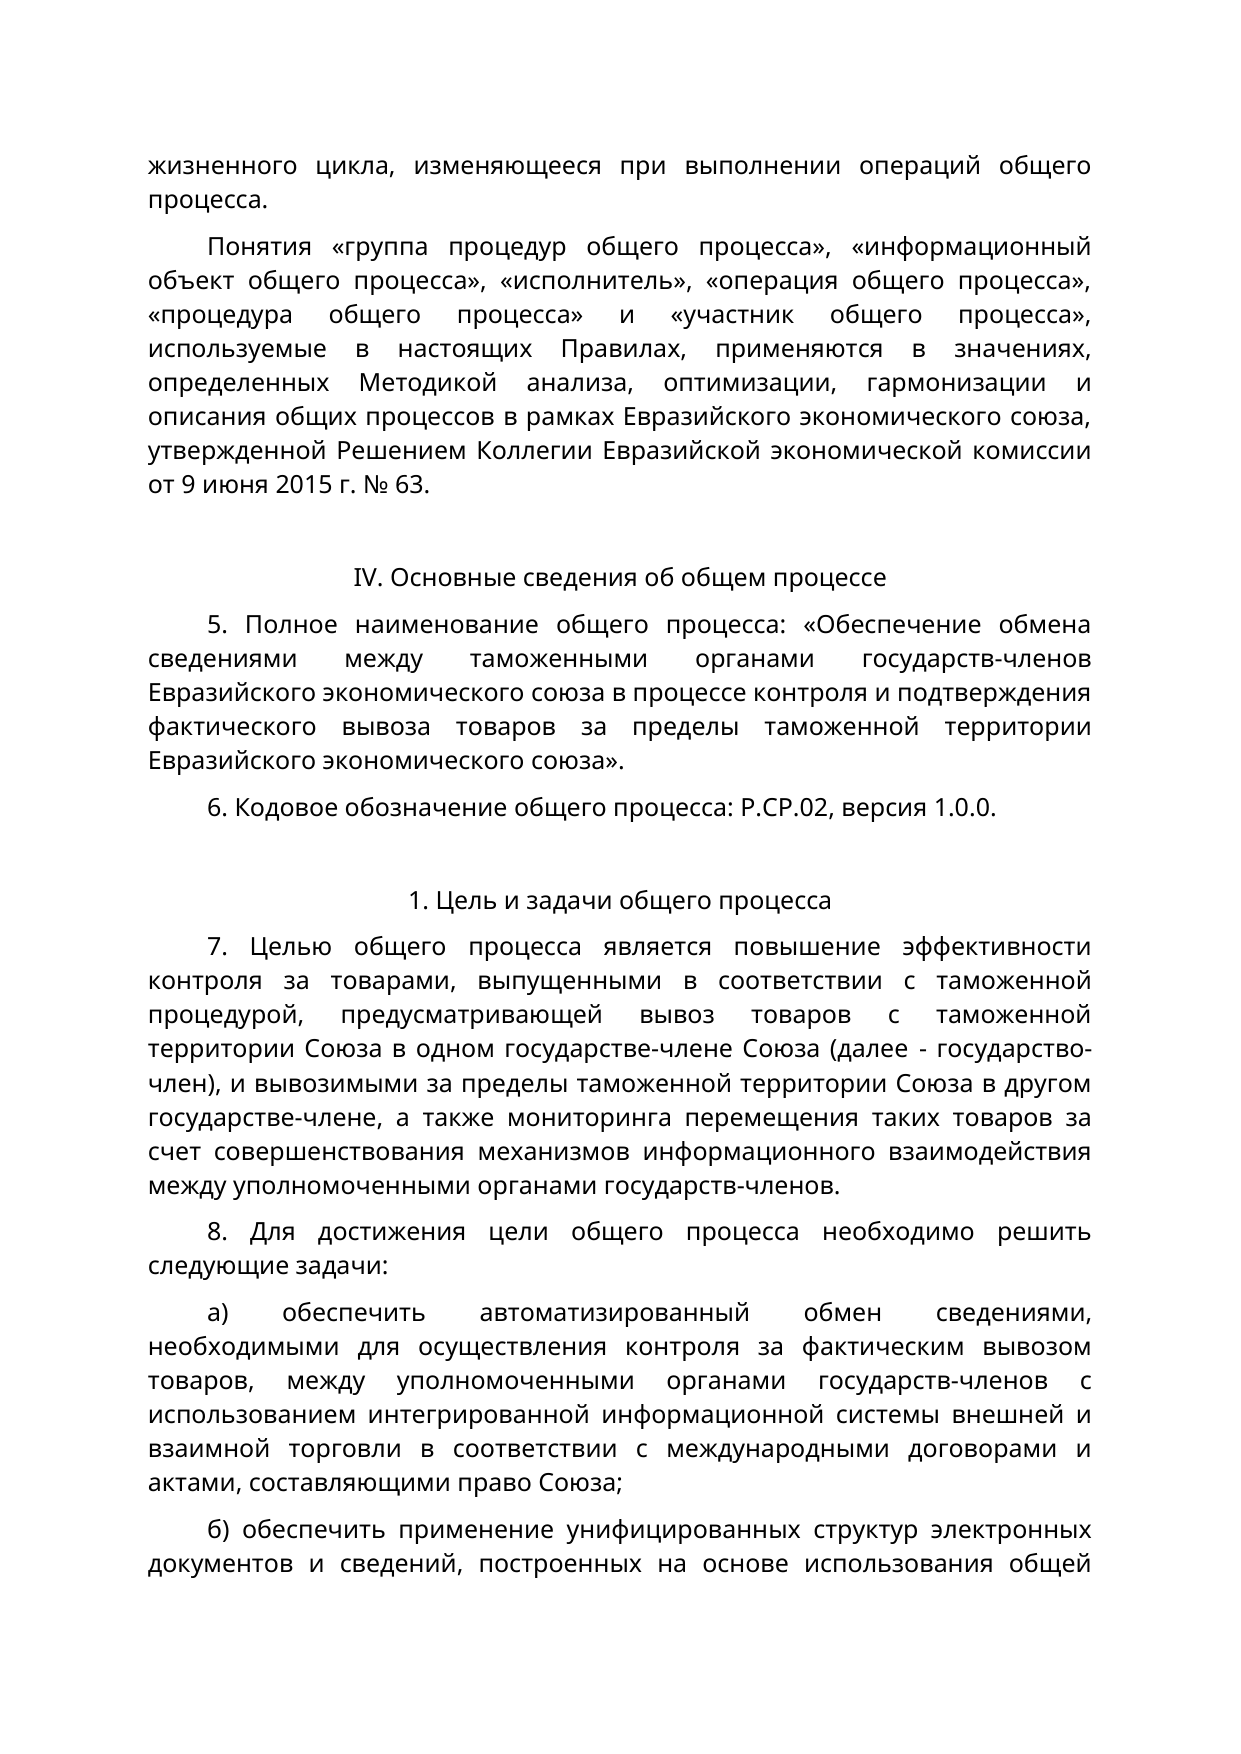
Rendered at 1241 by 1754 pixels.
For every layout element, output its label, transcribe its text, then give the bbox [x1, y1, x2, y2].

text 1. Цель и задачи общего процесса [148, 882, 1092, 916]
text 6. Кодовое обозначение общего процесса: Р.СР.02, версия 1.0.0. [148, 789, 1092, 823]
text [148, 148, 1092, 216]
text Понятия «группа процедур общего процесса», «информационный объект общего процесса», «исполнитель», «операция общего процесса», «процедура общего процесса» и «участник общего процесса», используемые в настоящих Правилах, применяются в значениях, определенных Методикой анализа, оптимизации, гармонизации и описания общих процессов в рамках Евразийского экономического союза, утвержденной Решением Коллегии Евразийской экономической комиссии от 9 июня 2015 г. № 63. [148, 228, 1092, 501]
text а) обеспечить автоматизированный обмен сведениями, необходимыми для осуществления контроля за фактическим вывозом товаров, между уполномоченными органами государств-членов с использованием интегрированной информационной системы внешней и взаимной торговли в соответствии с международными договорами и актами, составляющими право Союза; [148, 1294, 1092, 1499]
text 5. Полное наименование общего процесса: «Обеспечение обмена сведениями между таможенными органами государств-членов Евразийского экономического союза в процессе контроля и подтверждения фактического вывоза товаров за пределы таможенной территории Евразийского экономического союза». [148, 606, 1092, 777]
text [148, 1511, 1092, 1579]
text 8. Для достижения цели общего процесса необходимо решить следующие задачи: [148, 1214, 1092, 1282]
text IV. Основные сведения об общем процессе [148, 560, 1092, 594]
text 7. Целью общего процесса является повышение эффективности контроля за товарами, выпущенными в соответствии с таможенной процедурой, предусматривающей вывоз товаров с таможенной территории Союза в одном государстве-члене Союза (далее - государство-член), и вывозимыми за пределы таможенной территории Союза в другом государстве-члене, а также мониторинга перемещения таких товаров за счет совершенствования механизмов информационного взаимодействия между уполномоченными органами государств-членов. [148, 929, 1092, 1201]
